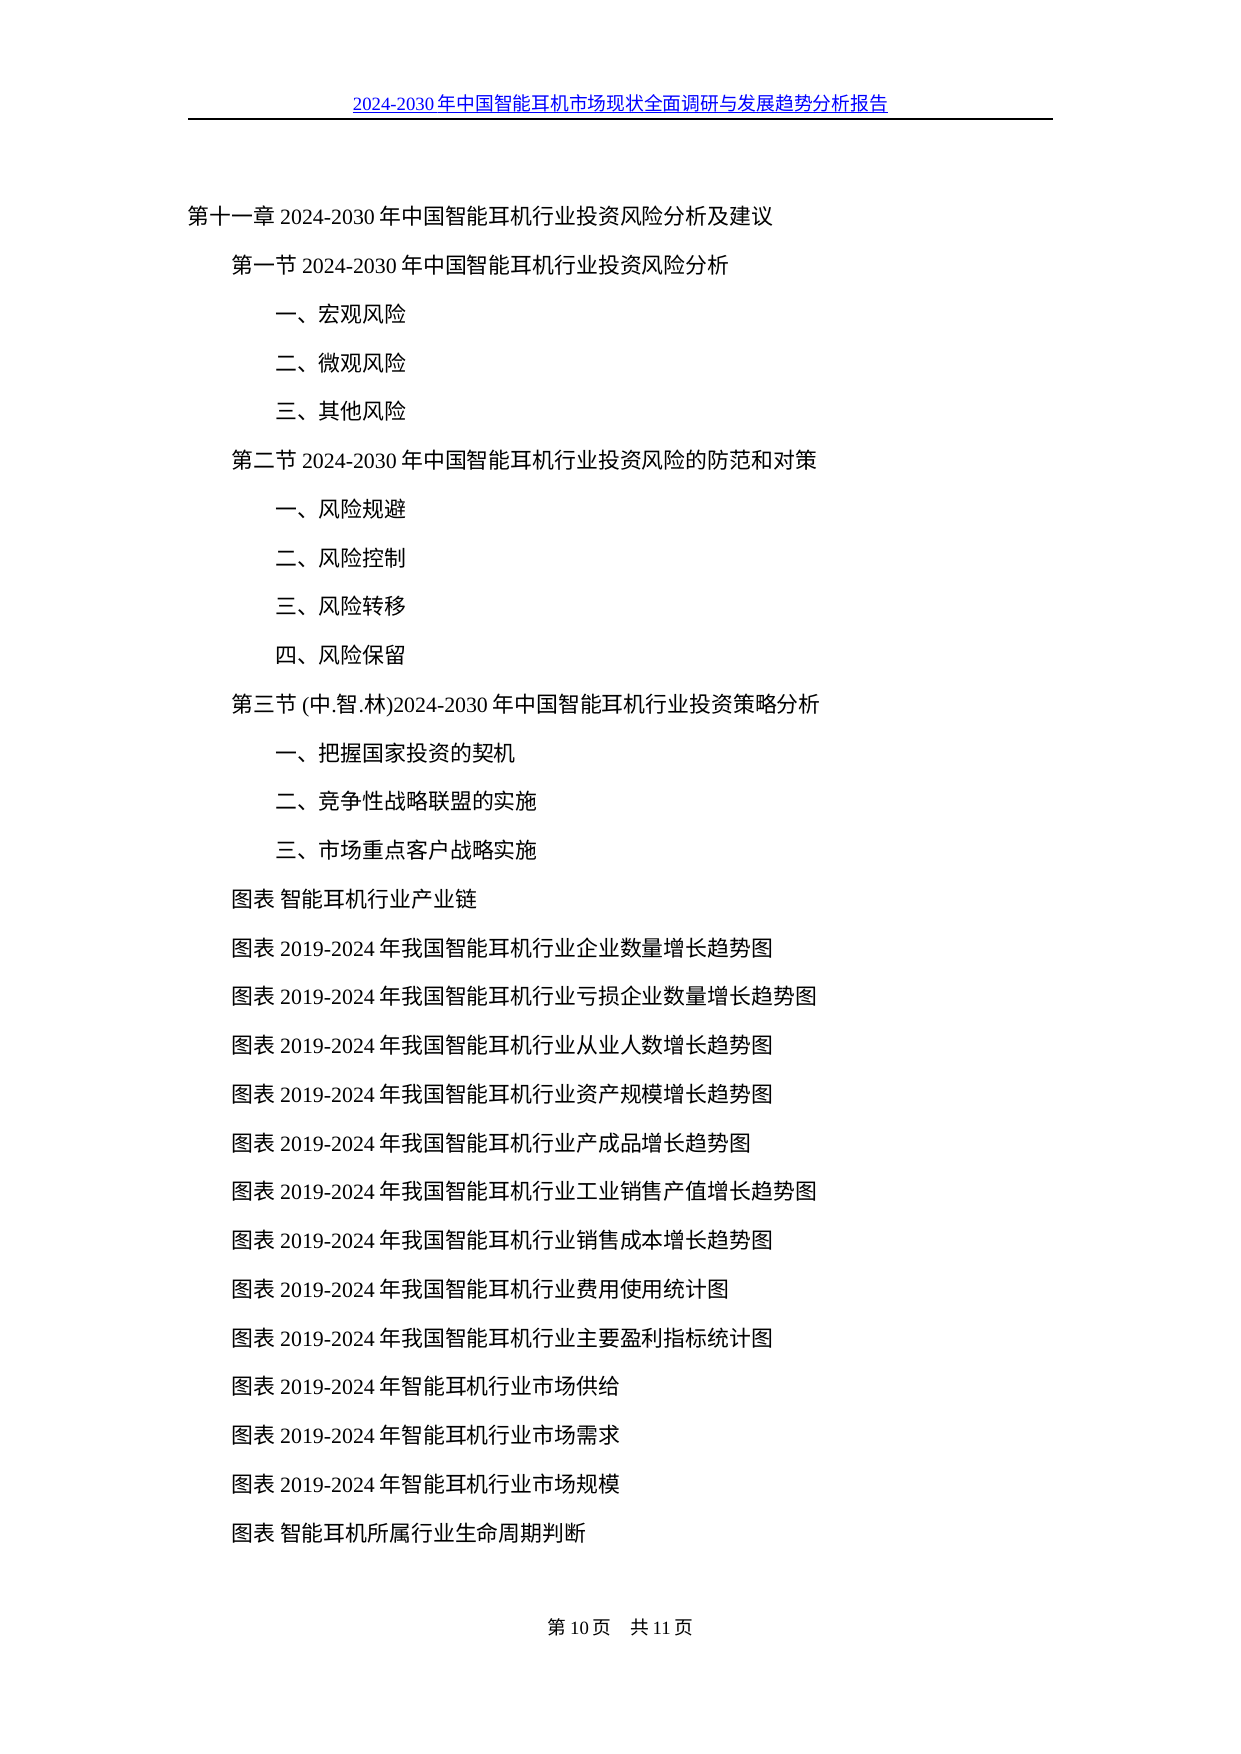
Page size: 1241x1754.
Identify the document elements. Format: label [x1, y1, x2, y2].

text [187, 150, 1053, 1548]
